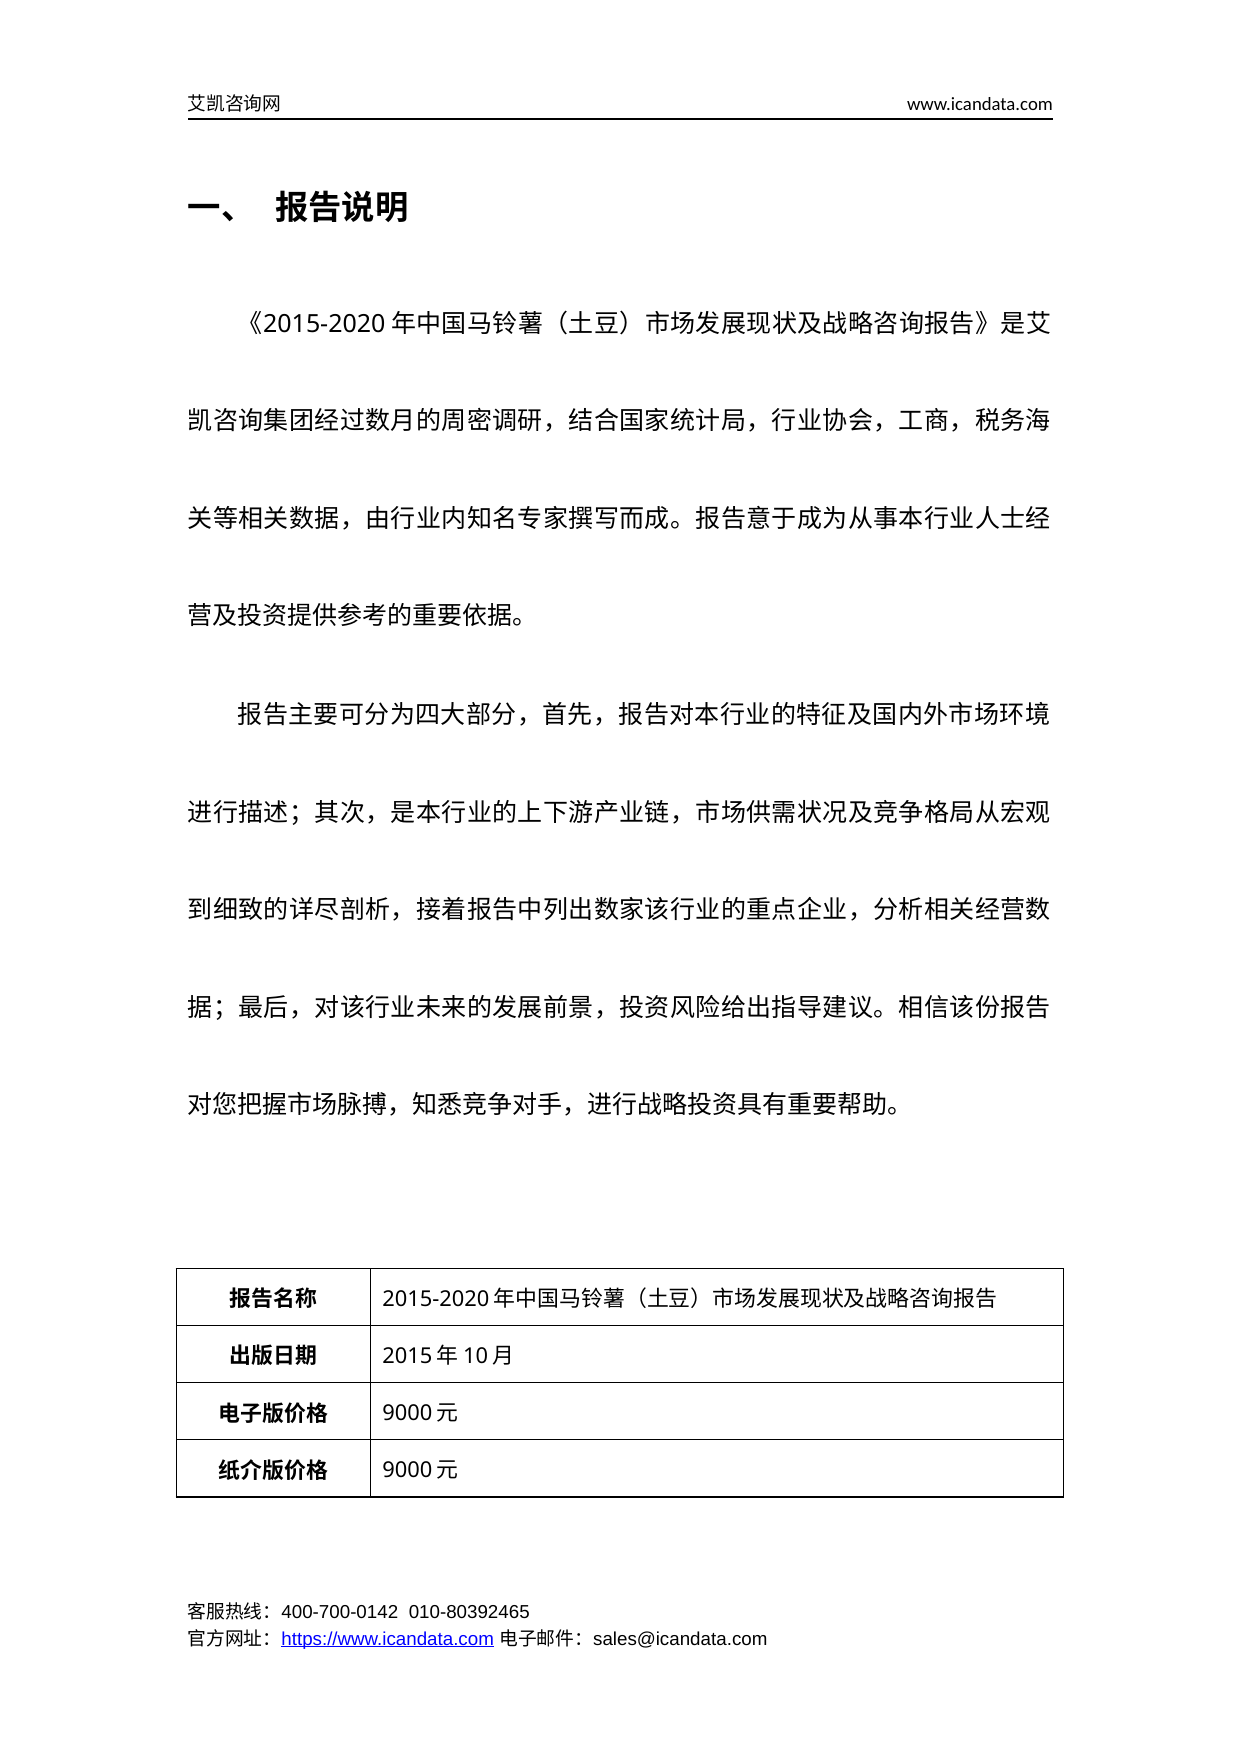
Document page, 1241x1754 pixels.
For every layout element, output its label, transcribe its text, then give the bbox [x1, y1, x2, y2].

subtitle 报告说明 [187, 172, 1053, 237]
table_cell 出版日期 [177, 1326, 370, 1382]
table_cell 电子版价格 [177, 1383, 370, 1439]
table_header 报告名称 [177, 1269, 370, 1325]
table_cell 9000元 [371, 1383, 1063, 1439]
table_cell 2015年10月 [371, 1326, 1063, 1382]
table_header 2015-2020年中国马铃薯（土豆）市场发展现状及战略咨询报告 [371, 1269, 1063, 1325]
table_cell 9000元 [371, 1440, 1063, 1496]
table_cell 纸介版价格 [177, 1440, 370, 1496]
text 《2015-2020年中国马铃薯（土豆）市场发展现状及战略咨询报告》是艾凯咨询集团经过数月的周密调研，结合国家统计局，行业协会，工商，税务海关等相关数据，由行业内知名专家撰写而成。报告意于成为从事本行业人士经营及投资提供参考的重要依据。 [187, 289, 1053, 646]
text 报告主要可分为四大部分，首先，报告对本行业的特征及国内外市场环境进行描述；其次，是本行业的上下游产业链，市场供需状况及竞争格局从宏观到细致的详尽剖析，接着报告中列出数家该行业的重点企业，分析相关经营数据；最后，对该行业未来的发展前景，投资风险给出指导建议。相信该份报告对您把握市场脉搏，知悉竞争对手，进行战略投资具有重要帮助。 [187, 681, 1053, 1136]
